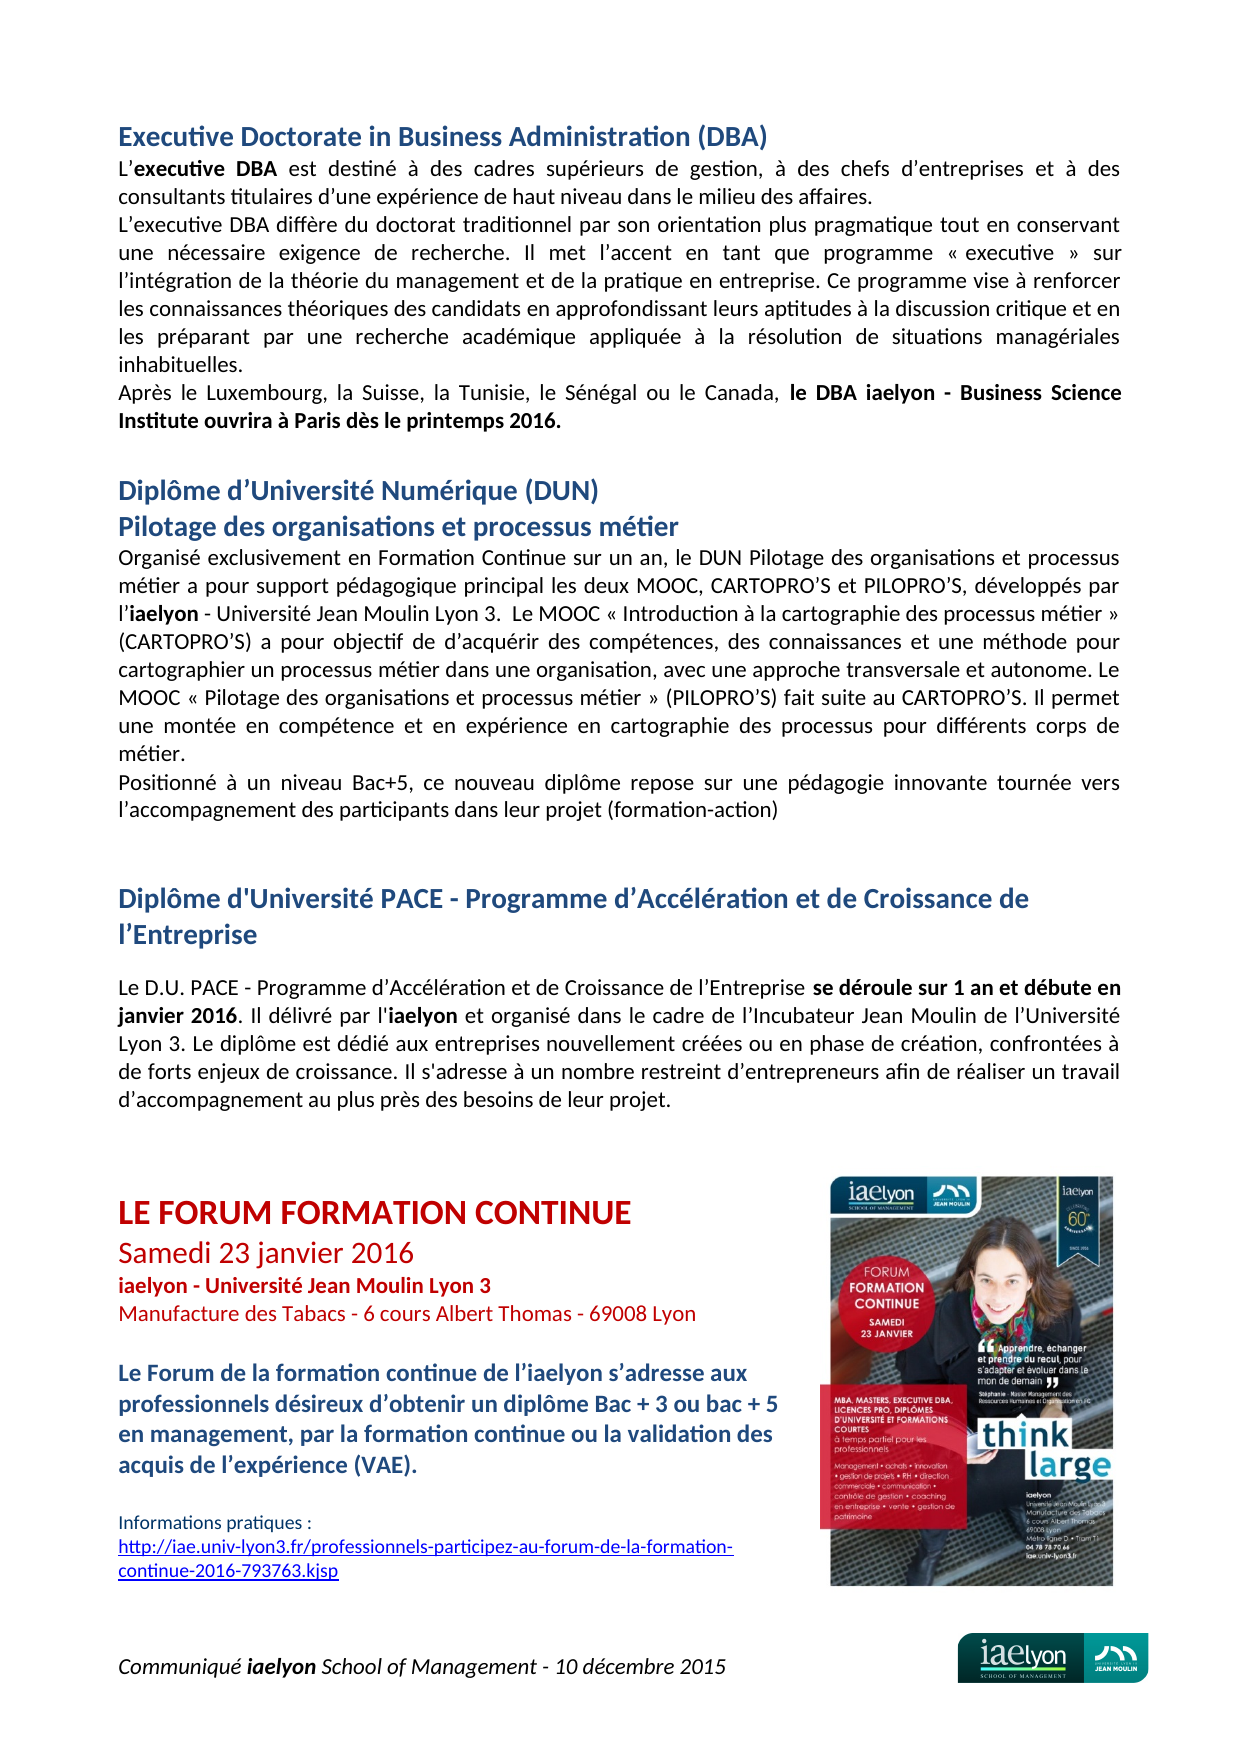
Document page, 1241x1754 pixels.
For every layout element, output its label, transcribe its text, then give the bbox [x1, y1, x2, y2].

text Diplôme d'Université PACE - Programme d’Accélération et de Croissance de l’Entreprise [118, 881, 1122, 952]
text L’executive DBA diffère du doctorat traditionnel par son orientation plus pragmatique tout en conservant une nécessaire exigence de recherche. Il met l’accent en tant que programme « executive » sur l’intégration de la théorie du management et de la pratique en entreprise. Ce programme vise à renforcer les connaissances théoriques des candidats en approfondissant leurs aptitudes à la discussion critique et en les préparant par une recherche académique appliquée à la résolution de situations managériales inhabituelles. [118, 210, 1122, 378]
text Le Forum de la formation continue de l’iaelyon s’adresse aux professionnels désireux d’obtenir un diplôme Bac + 3 ou bac + 5 en management, par la formation continue ou la validation des acquis de l’expérience (VAE). [118, 1358, 820, 1480]
text Organisé exclusivement en Formation Continue sur un an, le DUN Pilotage des organisations et processus métier a pour support pédagogique principal les deux MOOC, CARTOPRO’S et PILOPRO’S, développés par l’iaelyon - Université Jean Moulin Lyon 3. Le MOOC « Introduction à la cartographie des processus métier » (CARTOPRO’S) a pour objectif de d’acquérir des compétences, des connaissances et une méthode pour cartographier un processus métier dans une organisation, avec une approche transversale et autonome. Le MOOC « Pilotage des organisations et processus métier » (PILOPRO’S) fait suite au CARTOPRO’S. Il permet une montée en compétence et en expérience en cartographie des processus pour différents corps de métier. Positionné à un niveau Bac+5, ce nouveau diplôme repose sur une pédagogie innovante tournée vers l’accompagnement des participants dans leur projet (formation-action) [118, 543, 1122, 824]
text Informations pratiques : http://iae.univ-lyon3.fr/professionnels-participez-au-forum-de-la-formation-continue-2016-793763.kjsp [118, 1510, 820, 1583]
text LE FORUM Formation continue [118, 1190, 820, 1233]
text Après le Luxembourg, la Suisse, la Tunisie, le Sénégal ou le Canada, le DBA iaelyon - Business Science Institute ouvrira à Paris dès le printemps 2016. [118, 378, 1122, 434]
text L’executive DBA est destiné à des cadres supérieurs de gestion, à des chefs d’entreprises et à des consultants titulaires d’une expérience de haut niveau dans le milieu des affaires. [118, 154, 1122, 210]
text Manufacture des Tabacs - 6 cours Albert Thomas - 69008 Lyon [118, 1299, 820, 1327]
text Diplôme d’Université Numérique (DUN) Pilotage des organisations et processus métier [118, 472, 1122, 543]
text Le D.U. PACE - Programme d’Accélération et de Croissance de l’Entreprise se déroule sur 1 an et débute en janvier 2016. Il délivré par l'iaelyon et organisé dans le cadre de l’Incubateur Jean Moulin de l’Université Lyon 3. Le diplôme est dédié aux entreprises nouvellement créées ou en phase de création, confrontées à de forts enjeux de croissance. Il s'adresse à un nombre restreint d’entrepreneurs afin de réaliser un travail d’accompagnement au plus près des besoins de leur projet. [118, 973, 1122, 1113]
text Samedi 23 janvier 2016 [118, 1233, 820, 1271]
text Executive Doctorate in Business Administration (DBA) [118, 118, 1122, 154]
picture [820, 1166, 1123, 1596]
text iaelyon - Université Jean Moulin Lyon 3 [118, 1271, 820, 1299]
picture [957, 1633, 1149, 1683]
